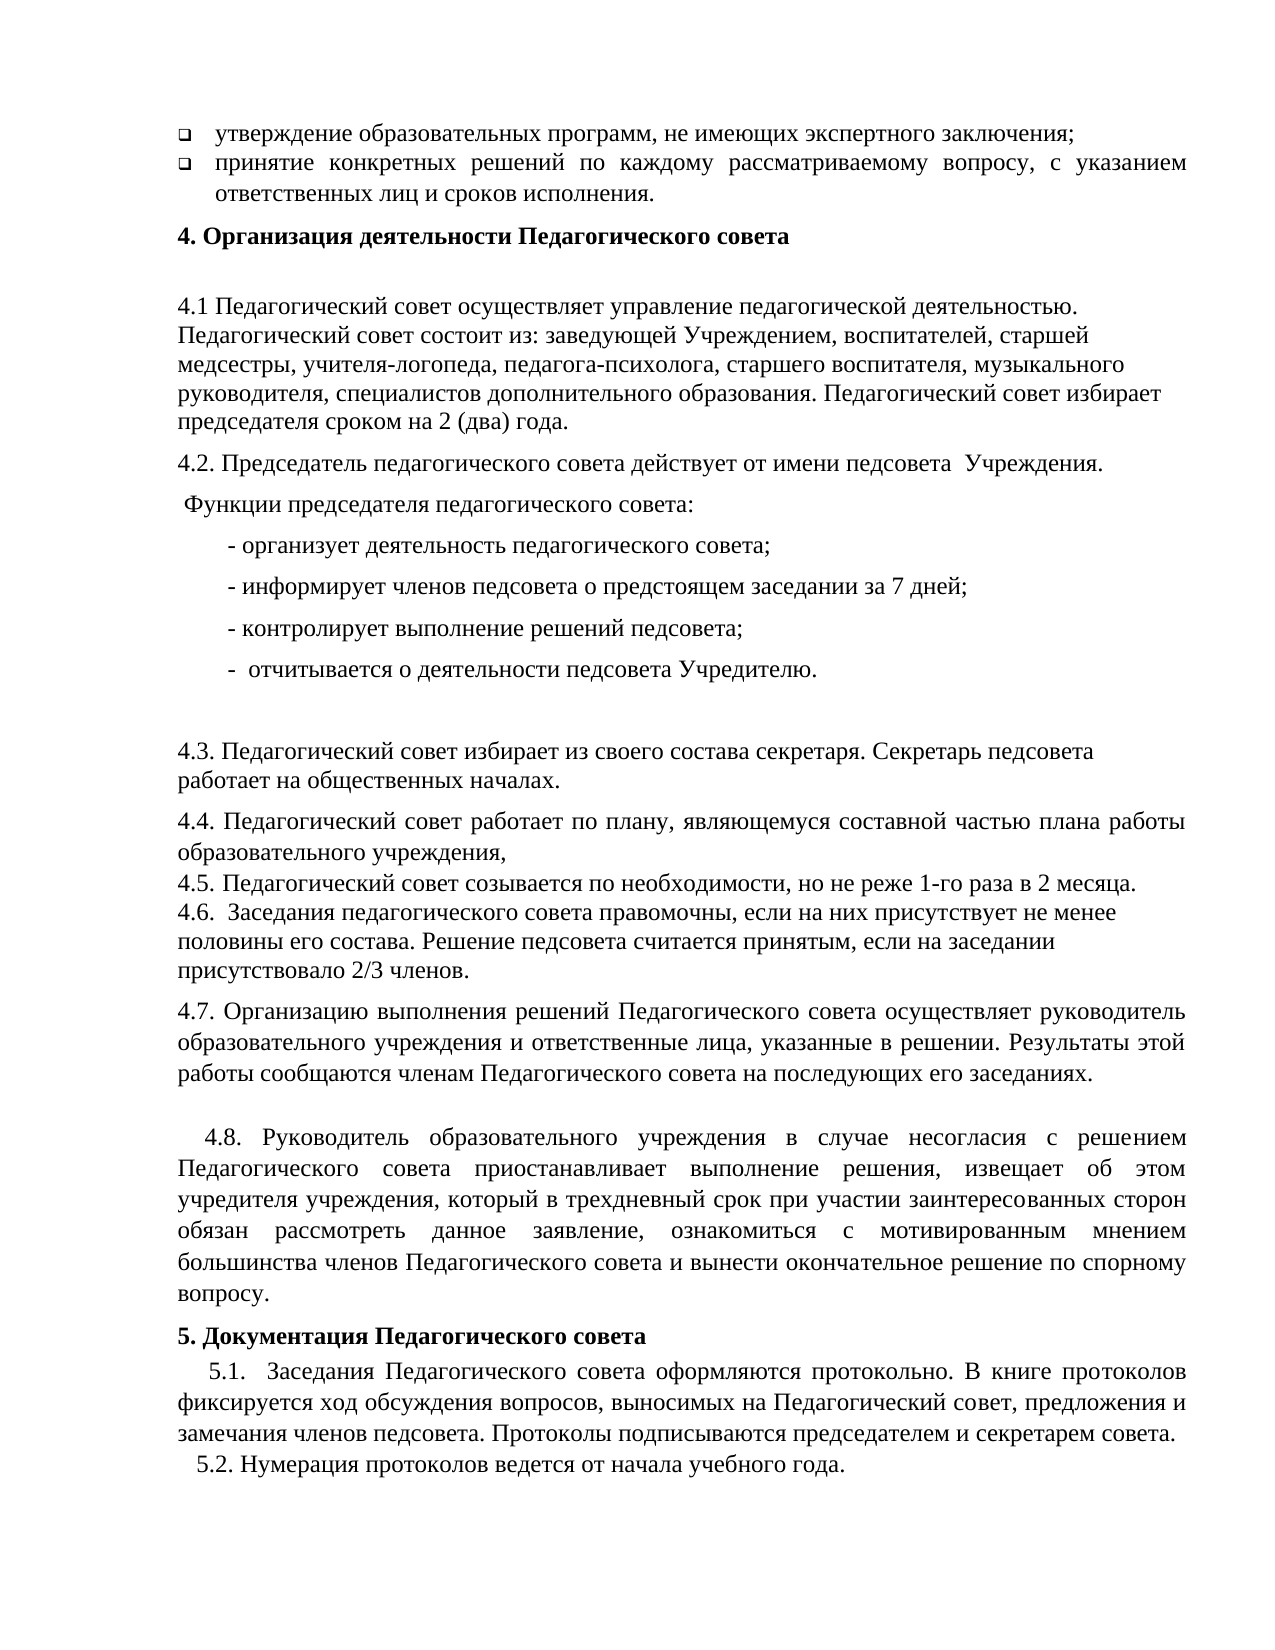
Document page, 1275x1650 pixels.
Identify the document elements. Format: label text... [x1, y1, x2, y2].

text - организует деятельность педагогического совета; [177, 530, 1186, 559]
text 4.8. Руководитель образовательного учреждения в случае несогласия с решением Педагогического совета приостанавливает выполнение решения, извещает об этом учредителя учреждения, который в трехдневный срок при участии заинтересованных сторон обязан рассмотреть данное заявление, ознакомиться с мотивированным мнением большинства членов Педагогического совета и вынести окончательное решение по спорному вопросу. [177, 1122, 1186, 1306]
text - контролирует выполнение решений педсовета; [177, 613, 1186, 641]
text 4.2. Председатель педагогического совета действует от имени педсовета Учреждения. [177, 448, 1186, 476]
text 4.4. Педагогический совет работает по плану, являющемуся составной частью плана работы образовательного учреждения, [177, 806, 1186, 866]
text 5.2. Нумерация протоколов ведется от начала учебного года. [177, 1449, 1186, 1478]
text 5.1. Заседания Педагогического совета оформляются протокольно. В книге протоколов фиксируется ход обсуждения вопросов, выносимых на Педагогический совет, предложения и замечания членов педсовета. Протоколы подписываются председателем и секретарем совета. [177, 1356, 1186, 1447]
text 4. Организация деятельности Педагогического совета [177, 221, 1186, 250]
text - отчитывается о деятельности педсовета Учредителю. [177, 654, 1186, 683]
text Функции председателя педагогического совета: [177, 489, 1186, 518]
text 4.7. Организацию выполнения решений Педагогического совета осуществляет руководитель образовательного учреждения и ответственные лица, указанные в решении. Результаты этой работы сообщаются членам Педагогического совета на последующих его заседаниях. [177, 996, 1186, 1087]
text 5. Документация Педагогического совета [177, 1321, 1186, 1350]
text 4.1 Педагогический совет осуществляет управление педагогической деятельностью. Педагогический совет состоит из: заведующей Учреждением, воспитателей, старшей медсестры, учителя-логопеда, педагога-психолога, старшего воспитателя, музыкального руководителя, специалистов дополнительного образования. Педагогический совет избирает председателя сроком на 2 (два) года. [177, 291, 1186, 435]
text - информирует членов педсовета о предстоящем заседании за 7 дней; [177, 571, 1186, 600]
list принятие конкретных решений по каждому рассматриваемому вопросу, с указанием ответственных лиц и сроков исполнения. [177, 147, 1186, 207]
text 4.5. Педагогический совет созывается по необходимости, но не реже 1-го раза в 2 месяца. [177, 868, 1186, 897]
list утверждение образовательных программ, не имеющих экспертного заключения; [177, 118, 1186, 147]
text 4.3. Педагогический совет избирает из своего состава секретаря. Секретарь педсовета работает на общественных началах. [177, 736, 1186, 794]
text 4.6. Заседания педагогического совета правомочны, если на них присутствует не менее половины его состава. Решение педсовета считается принятым, если на заседании присутствовало 2/3 членов. [177, 897, 1186, 983]
